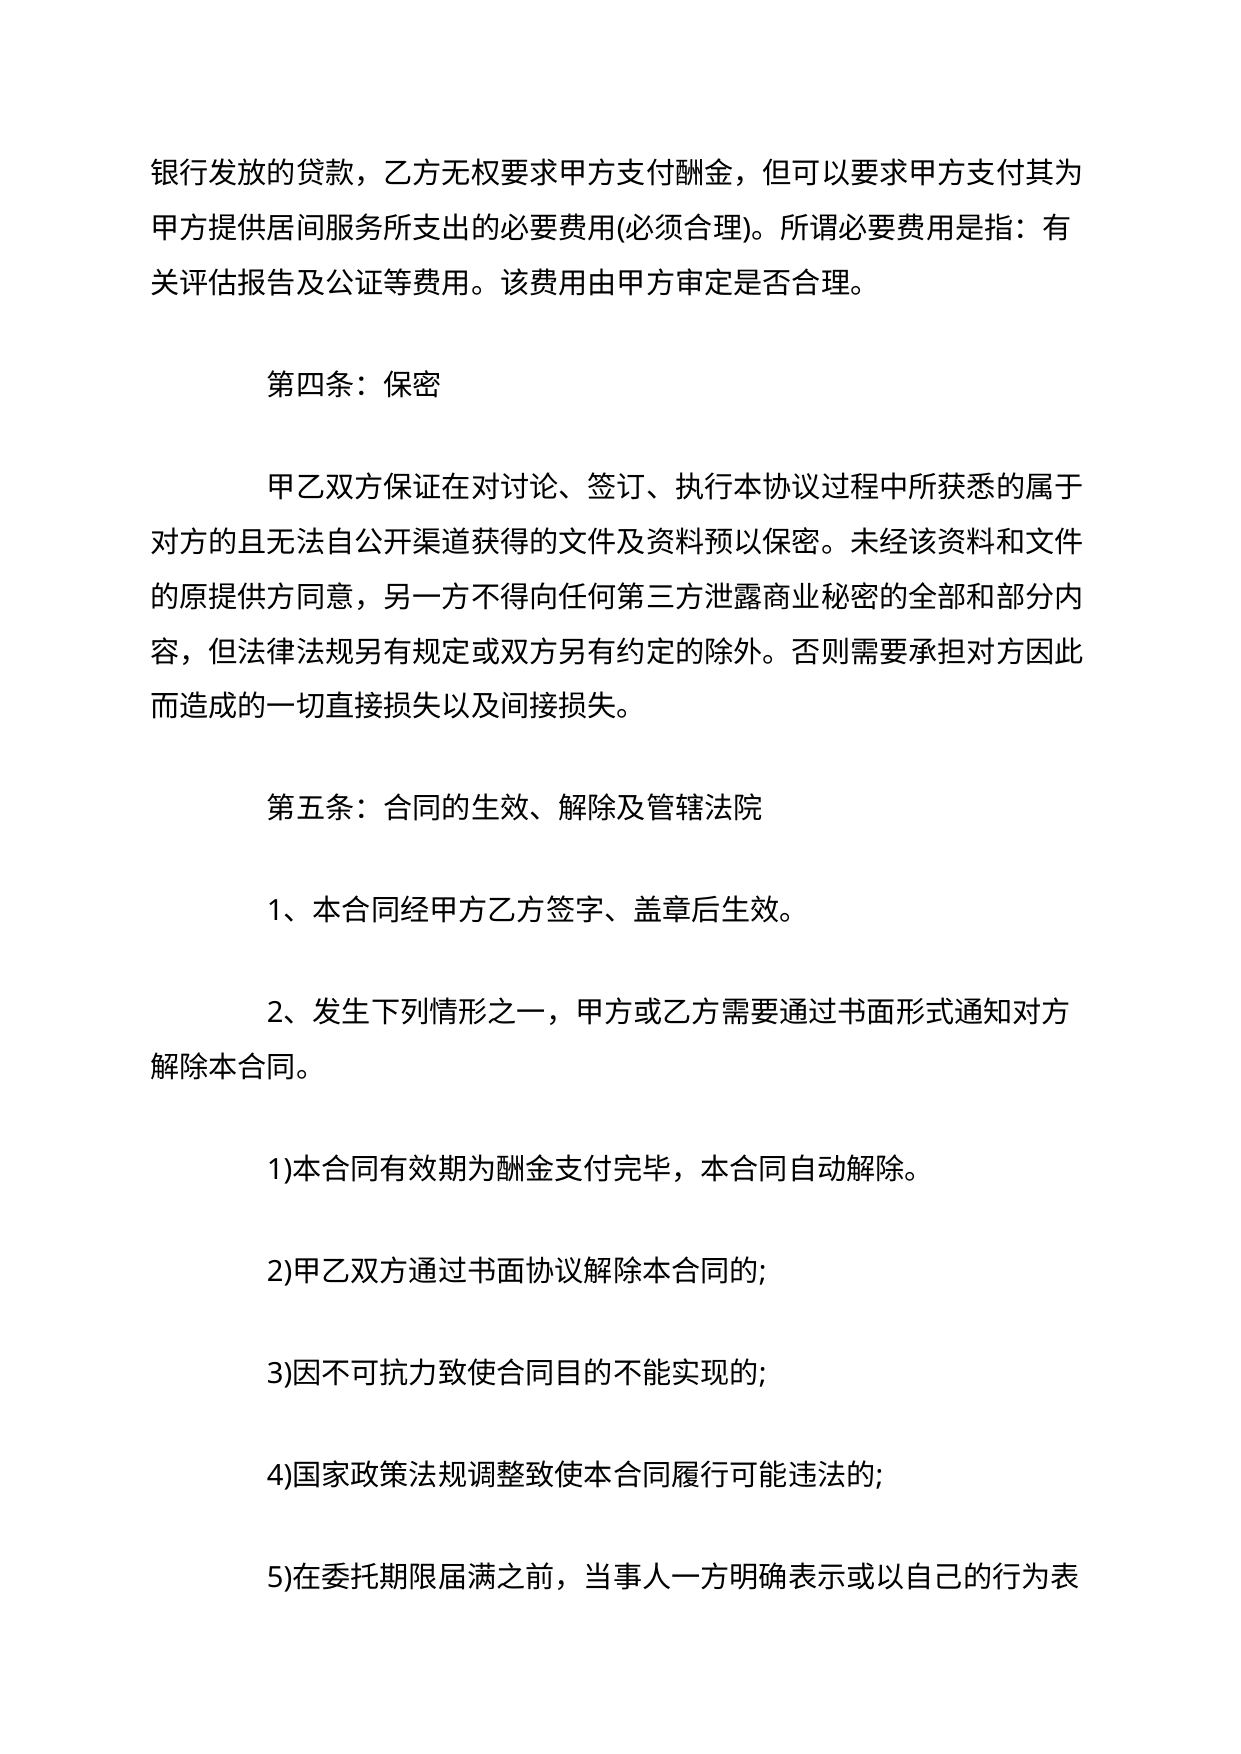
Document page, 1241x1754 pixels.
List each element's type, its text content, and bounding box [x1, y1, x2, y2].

text 甲乙双方保证在对讨论、签订、执行本协议过程中所获悉的属于对方的且无法自公开渠道获得的文件及资料预以保密。未经该资料和文件的原提供方同意，另一方不得向任何第三方泄露商业秘密的全部和部分内容，但法律法规另有规定或双方另有约定的除外。否则需要承担对方因此而造成的一切直接损失以及间接损失。 [150, 463, 1090, 725]
text 2)甲乙双方通过书面协议解除本合同的; [150, 1247, 1090, 1290]
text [150, 150, 1090, 302]
text 2、发生下列情形之一，甲方或乙方需要通过书面形式通知对方解除本合同。 [150, 988, 1090, 1086]
text 1、本合同经甲方乙方签字、盖章后生效。 [150, 887, 1090, 929]
text 4)国家政策法规调整致使本合同履行可能违法的; [150, 1451, 1090, 1494]
text 1)本合同有效期为酬金支付完毕，本合同自动解除。 [150, 1145, 1090, 1188]
text 第四条：保密 [150, 362, 1090, 404]
text 3)因不可抗力致使合同目的不能实现的; [150, 1349, 1090, 1392]
text 第五条：合同的生效、解除及管辖法院 [150, 785, 1090, 827]
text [150, 1553, 1090, 1596]
